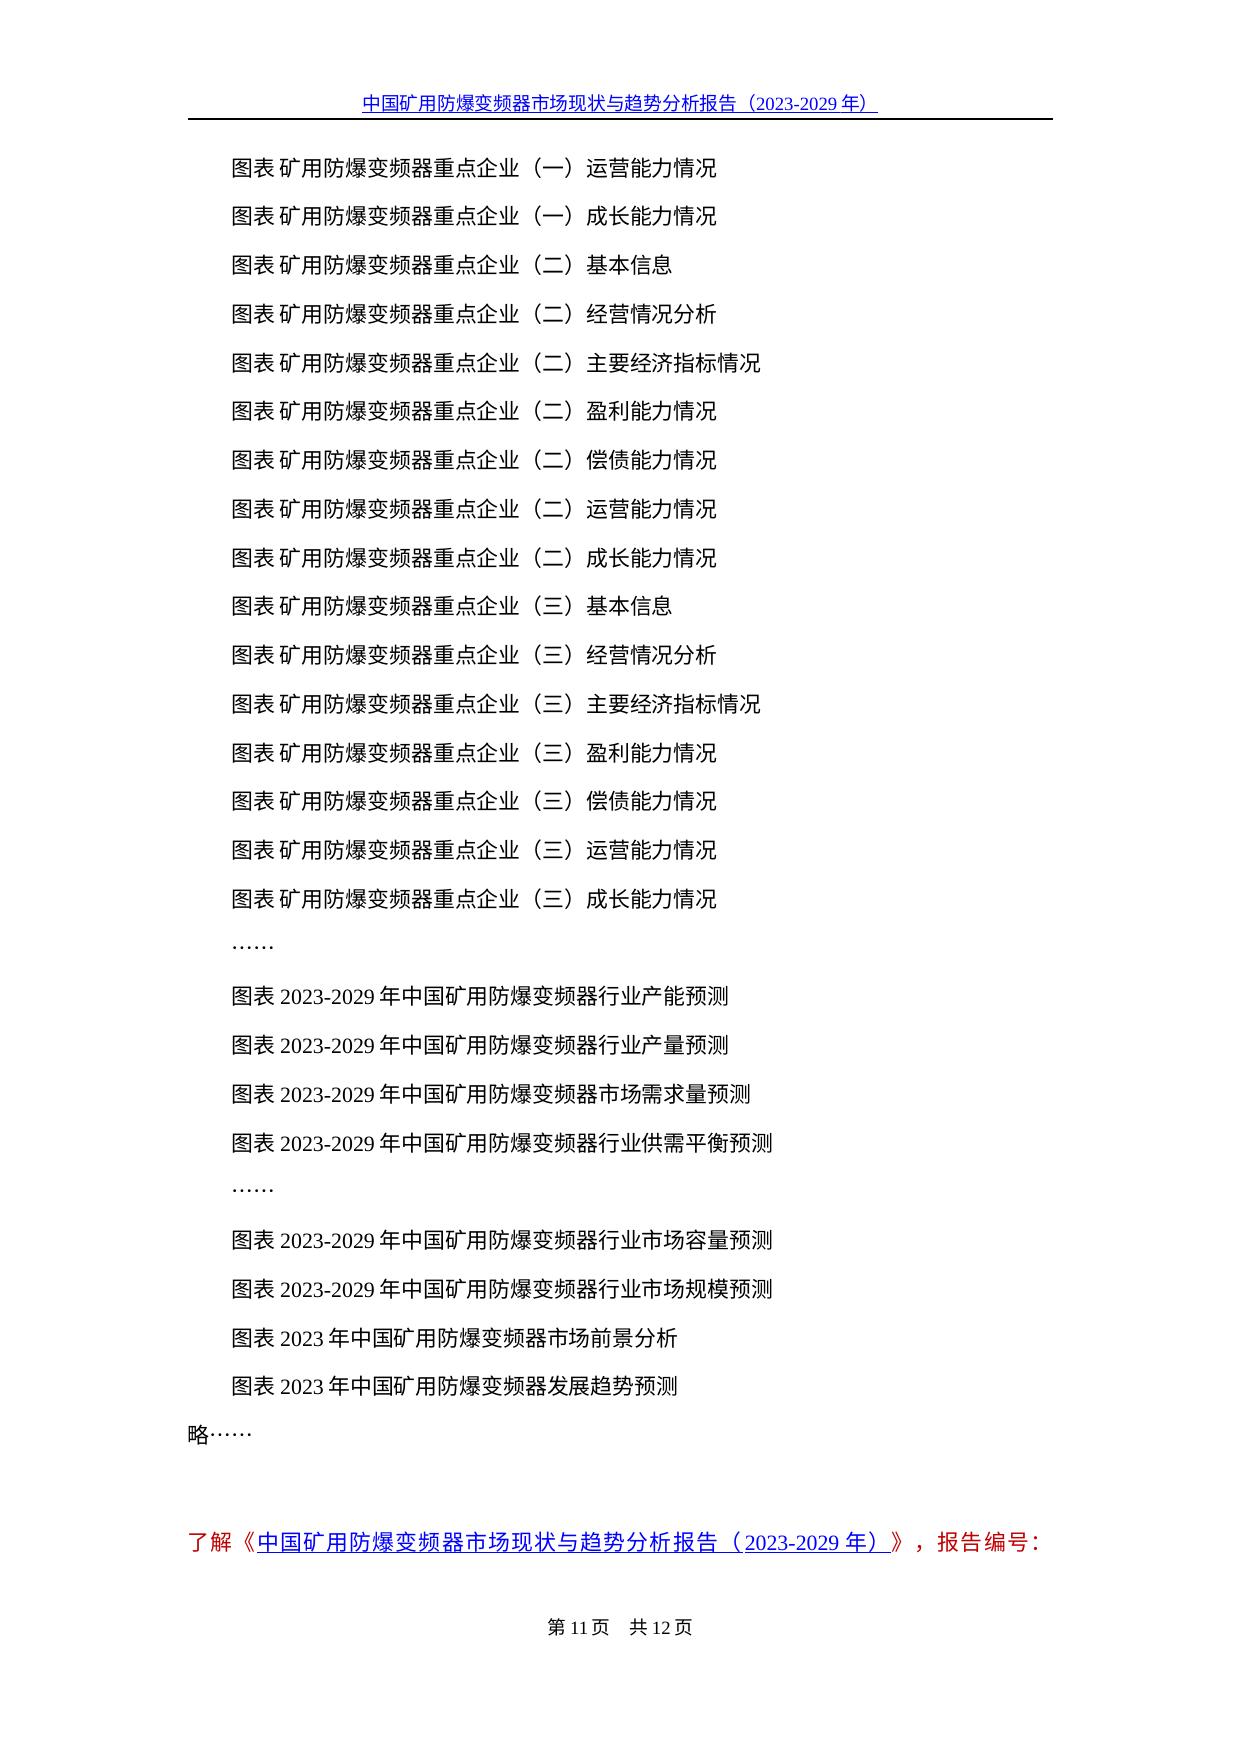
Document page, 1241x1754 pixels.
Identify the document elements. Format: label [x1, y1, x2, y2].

text [187, 1524, 1053, 1557]
text [187, 150, 1053, 1450]
